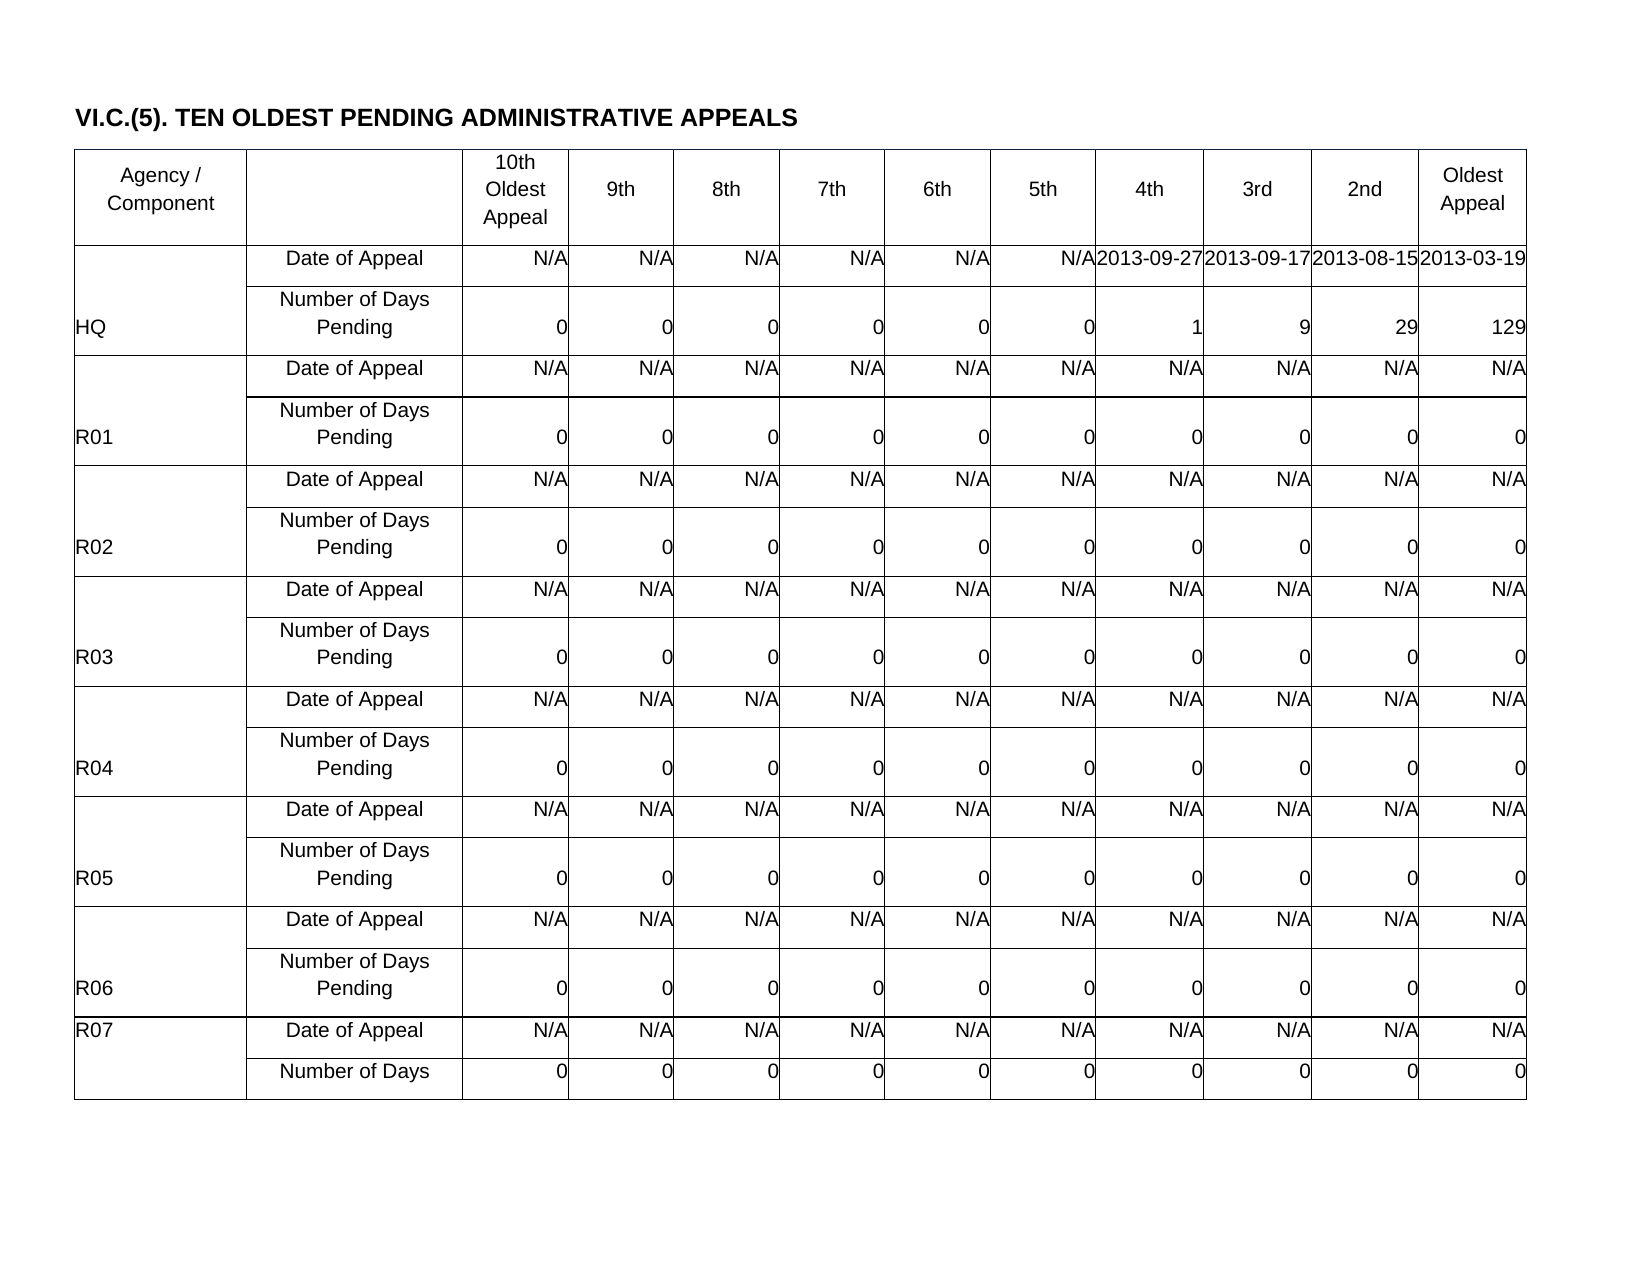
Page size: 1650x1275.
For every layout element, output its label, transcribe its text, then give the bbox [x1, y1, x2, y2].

table_cell N/A [569, 577, 673, 617]
table_cell 0 [569, 949, 673, 1016]
table_cell Date of Appeal [247, 687, 462, 727]
table_cell R01 [75, 356, 246, 465]
table_cell N/A [674, 356, 779, 396]
table_cell N/A [991, 907, 1095, 947]
table_cell N/A [674, 466, 779, 507]
table_cell 0 [780, 838, 884, 906]
table_cell N/A [991, 356, 1095, 396]
table_cell Date of Appeal [247, 907, 462, 947]
table_cell N/A [885, 687, 990, 727]
table_cell N/A [1204, 687, 1311, 727]
table_cell 0 [569, 287, 673, 355]
table_cell 0 [1204, 949, 1311, 1016]
table_cell N/A [780, 466, 884, 507]
table_cell 0 [1312, 949, 1418, 1016]
table_cell N/A [1096, 466, 1203, 507]
table_cell 0 [780, 618, 884, 686]
table_cell 0 [1096, 508, 1203, 576]
table_cell N/A [463, 687, 568, 727]
table_cell N/A [885, 797, 990, 837]
table_cell R04 [75, 687, 246, 796]
table_cell 0 [1419, 728, 1526, 796]
table_cell Number of Days Pending [247, 508, 462, 576]
table_cell N/A [885, 577, 990, 617]
table_cell N/A [1204, 1018, 1311, 1058]
table_cell 0 [1204, 1059, 1311, 1099]
table_header [247, 150, 462, 245]
table_cell R05 [75, 797, 246, 906]
table_cell 0 [1204, 618, 1311, 686]
table_cell N/A [1204, 466, 1311, 507]
table_cell N/A [674, 687, 779, 727]
table_cell N/A [1204, 577, 1311, 617]
table_cell 0 [569, 618, 673, 686]
table_cell N/A [674, 797, 779, 837]
table_cell N/A [674, 1018, 779, 1058]
table_cell 2013-08-15 [1312, 246, 1418, 286]
table_cell Date of Appeal [247, 797, 462, 837]
table_cell 0 [569, 1059, 673, 1099]
table_cell 0 [885, 618, 990, 686]
table_cell R07 [75, 1018, 246, 1099]
table_cell 0 [991, 398, 1095, 465]
table_cell N/A [1312, 356, 1418, 396]
table_cell 0 [885, 1059, 990, 1099]
table_cell Date of Appeal [247, 246, 462, 286]
table_cell 0 [1312, 838, 1418, 906]
table_cell N/A [991, 797, 1095, 837]
table_header 10th Oldest Appeal [463, 150, 568, 245]
table_cell 0 [885, 728, 990, 796]
table_cell 0 [885, 949, 990, 1016]
table_cell N/A [1312, 577, 1418, 617]
table_header 2nd [1312, 150, 1418, 245]
table_cell 0 [780, 949, 884, 1016]
table_header 8th [674, 150, 779, 245]
table_cell N/A [569, 1018, 673, 1058]
table_cell Number of Days Pending [247, 728, 462, 796]
table_cell N/A [1096, 1018, 1203, 1058]
table_cell 0 [885, 508, 990, 576]
table_cell N/A [780, 907, 884, 947]
table_cell N/A [780, 356, 884, 396]
table_cell N/A [1419, 356, 1526, 396]
table_cell N/A [463, 246, 568, 286]
table_cell N/A [1419, 687, 1526, 727]
table_cell 29 [1312, 287, 1418, 355]
table_cell N/A [1312, 687, 1418, 727]
table_cell 1 [1096, 287, 1203, 355]
table_cell N/A [1419, 797, 1526, 837]
table_cell N/A [1204, 356, 1311, 396]
table_cell 2013-03-19 [1419, 246, 1526, 286]
table_cell 2013-09-27 [1096, 246, 1203, 286]
table_cell 0 [1204, 508, 1311, 576]
table_cell N/A [569, 797, 673, 837]
table_cell 0 [991, 287, 1095, 355]
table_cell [247, 1059, 462, 1099]
table_cell 0 [885, 287, 990, 355]
table_cell 0 [463, 287, 568, 355]
table_header 7th [780, 150, 884, 245]
table_cell 0 [991, 508, 1095, 576]
table_cell N/A [1419, 577, 1526, 617]
table_cell N/A [991, 687, 1095, 727]
table_cell 0 [780, 1059, 884, 1099]
table_cell N/A [569, 687, 673, 727]
table_cell N/A [1312, 797, 1418, 837]
table_cell N/A [780, 687, 884, 727]
table_cell 0 [1096, 1059, 1203, 1099]
table_cell 0 [1204, 728, 1311, 796]
table_cell N/A [463, 466, 568, 507]
table_header Oldest Appeal [1419, 150, 1526, 245]
table_cell N/A [780, 797, 884, 837]
table_cell 0 [991, 838, 1095, 906]
table_cell N/A [463, 577, 568, 617]
table_cell 0 [885, 398, 990, 465]
table_cell 0 [674, 508, 779, 576]
table_cell 0 [1096, 838, 1203, 906]
table_cell Date of Appeal [247, 1018, 462, 1058]
table_header 3rd [1204, 150, 1311, 245]
table_cell 9 [1204, 287, 1311, 355]
table_cell 0 [780, 398, 884, 465]
table_cell N/A [569, 246, 673, 286]
table_cell 0 [1204, 398, 1311, 465]
table_cell 0 [1312, 728, 1418, 796]
table_cell 0 [674, 398, 779, 465]
table_cell N/A [1312, 466, 1418, 507]
table_cell Number of Days Pending [247, 287, 462, 355]
table_cell 0 [1204, 838, 1311, 906]
table_cell 0 [463, 1059, 568, 1099]
table_cell 0 [674, 838, 779, 906]
table_cell Number of Days Pending [247, 398, 462, 465]
table_cell 0 [991, 949, 1095, 1016]
table_cell Date of Appeal [247, 466, 462, 507]
table_cell 0 [1096, 728, 1203, 796]
table_cell N/A [885, 466, 990, 507]
table_cell 0 [569, 728, 673, 796]
table_cell 0 [780, 287, 884, 355]
table_cell 0 [1312, 618, 1418, 686]
table_cell 0 [1312, 1059, 1418, 1099]
table_cell N/A [885, 907, 990, 947]
table_cell N/A [1419, 1018, 1526, 1058]
table_header 5th [991, 150, 1095, 245]
table_cell 0 [1419, 949, 1526, 1016]
table_cell 0 [463, 398, 568, 465]
table_cell N/A [569, 356, 673, 396]
table_cell 0 [569, 508, 673, 576]
table_cell 0 [674, 287, 779, 355]
table_cell 0 [1419, 398, 1526, 465]
table_cell 0 [1419, 618, 1526, 686]
table_cell N/A [1204, 907, 1311, 947]
table_cell 0 [463, 728, 568, 796]
table_cell N/A [1419, 907, 1526, 947]
table_cell N/A [463, 797, 568, 837]
table_cell 0 [463, 618, 568, 686]
table_cell N/A [885, 246, 990, 286]
table_cell N/A [463, 356, 568, 396]
table_cell N/A [780, 577, 884, 617]
table_cell 0 [780, 728, 884, 796]
table_cell N/A [885, 356, 990, 396]
table_cell N/A [1096, 797, 1203, 837]
table_cell 0 [1312, 508, 1418, 576]
table_cell N/A [1312, 1018, 1418, 1058]
table_cell N/A [463, 1018, 568, 1058]
table_cell 0 [569, 398, 673, 465]
table_cell 0 [463, 949, 568, 1016]
table_cell 0 [1312, 398, 1418, 465]
table_header 4th [1096, 150, 1203, 245]
table_header Agency / Component [75, 150, 246, 245]
table_cell N/A [1096, 907, 1203, 947]
table_cell 0 [991, 618, 1095, 686]
table_cell R02 [75, 466, 246, 576]
table_cell N/A [780, 1018, 884, 1058]
table_cell Number of Days Pending [247, 838, 462, 906]
table_cell 0 [674, 949, 779, 1016]
table_cell 0 [1096, 398, 1203, 465]
table_cell 0 [991, 1059, 1095, 1099]
table_cell 0 [674, 618, 779, 686]
table_cell Date of Appeal [247, 577, 462, 617]
table_cell N/A [569, 466, 673, 507]
table_cell R06 [75, 907, 246, 1016]
table_cell Number of Days Pending [247, 949, 462, 1016]
table_cell N/A [991, 577, 1095, 617]
table_cell N/A [674, 577, 779, 617]
table_cell 0 [991, 728, 1095, 796]
table_cell 0 [1096, 949, 1203, 1016]
table_cell 0 [1096, 618, 1203, 686]
table_cell R03 [75, 577, 246, 686]
table_cell N/A [1096, 577, 1203, 617]
table_cell 0 [885, 838, 990, 906]
table_cell N/A [569, 907, 673, 947]
table_cell 0 [674, 728, 779, 796]
table_header 6th [885, 150, 990, 245]
table_cell Date of Appeal [247, 356, 462, 396]
table_cell N/A [780, 246, 884, 286]
table_cell N/A [991, 1018, 1095, 1058]
table_cell N/A [1312, 907, 1418, 947]
table_header 9th [569, 150, 673, 245]
table_cell N/A [674, 907, 779, 947]
table_cell 0 [1419, 838, 1526, 906]
table_cell 0 [780, 508, 884, 576]
table_cell N/A [885, 1018, 990, 1058]
table_cell N/A [674, 246, 779, 286]
table_cell 0 [1419, 508, 1526, 576]
table_cell N/A [1419, 466, 1526, 507]
table_cell HQ [75, 246, 246, 355]
text VI.C.(5). TEN OLDEST PENDING ADMINISTRATIVE APPEALS [75, 103, 1500, 132]
table_cell 0 [463, 508, 568, 576]
table_cell 0 [463, 838, 568, 906]
table_cell N/A [1204, 797, 1311, 837]
table_cell N/A [1096, 356, 1203, 396]
table_cell N/A [463, 907, 568, 947]
table_cell N/A [1096, 687, 1203, 727]
table_cell N/A [991, 466, 1095, 507]
table_cell 0 [569, 838, 673, 906]
table_cell Number of Days Pending [247, 618, 462, 686]
table_cell 0 [1419, 1059, 1526, 1099]
table_cell 129 [1419, 287, 1526, 355]
table_cell 2013-09-17 [1204, 246, 1311, 286]
table_cell 0 [674, 1059, 779, 1099]
table_cell N/A [991, 246, 1095, 286]
